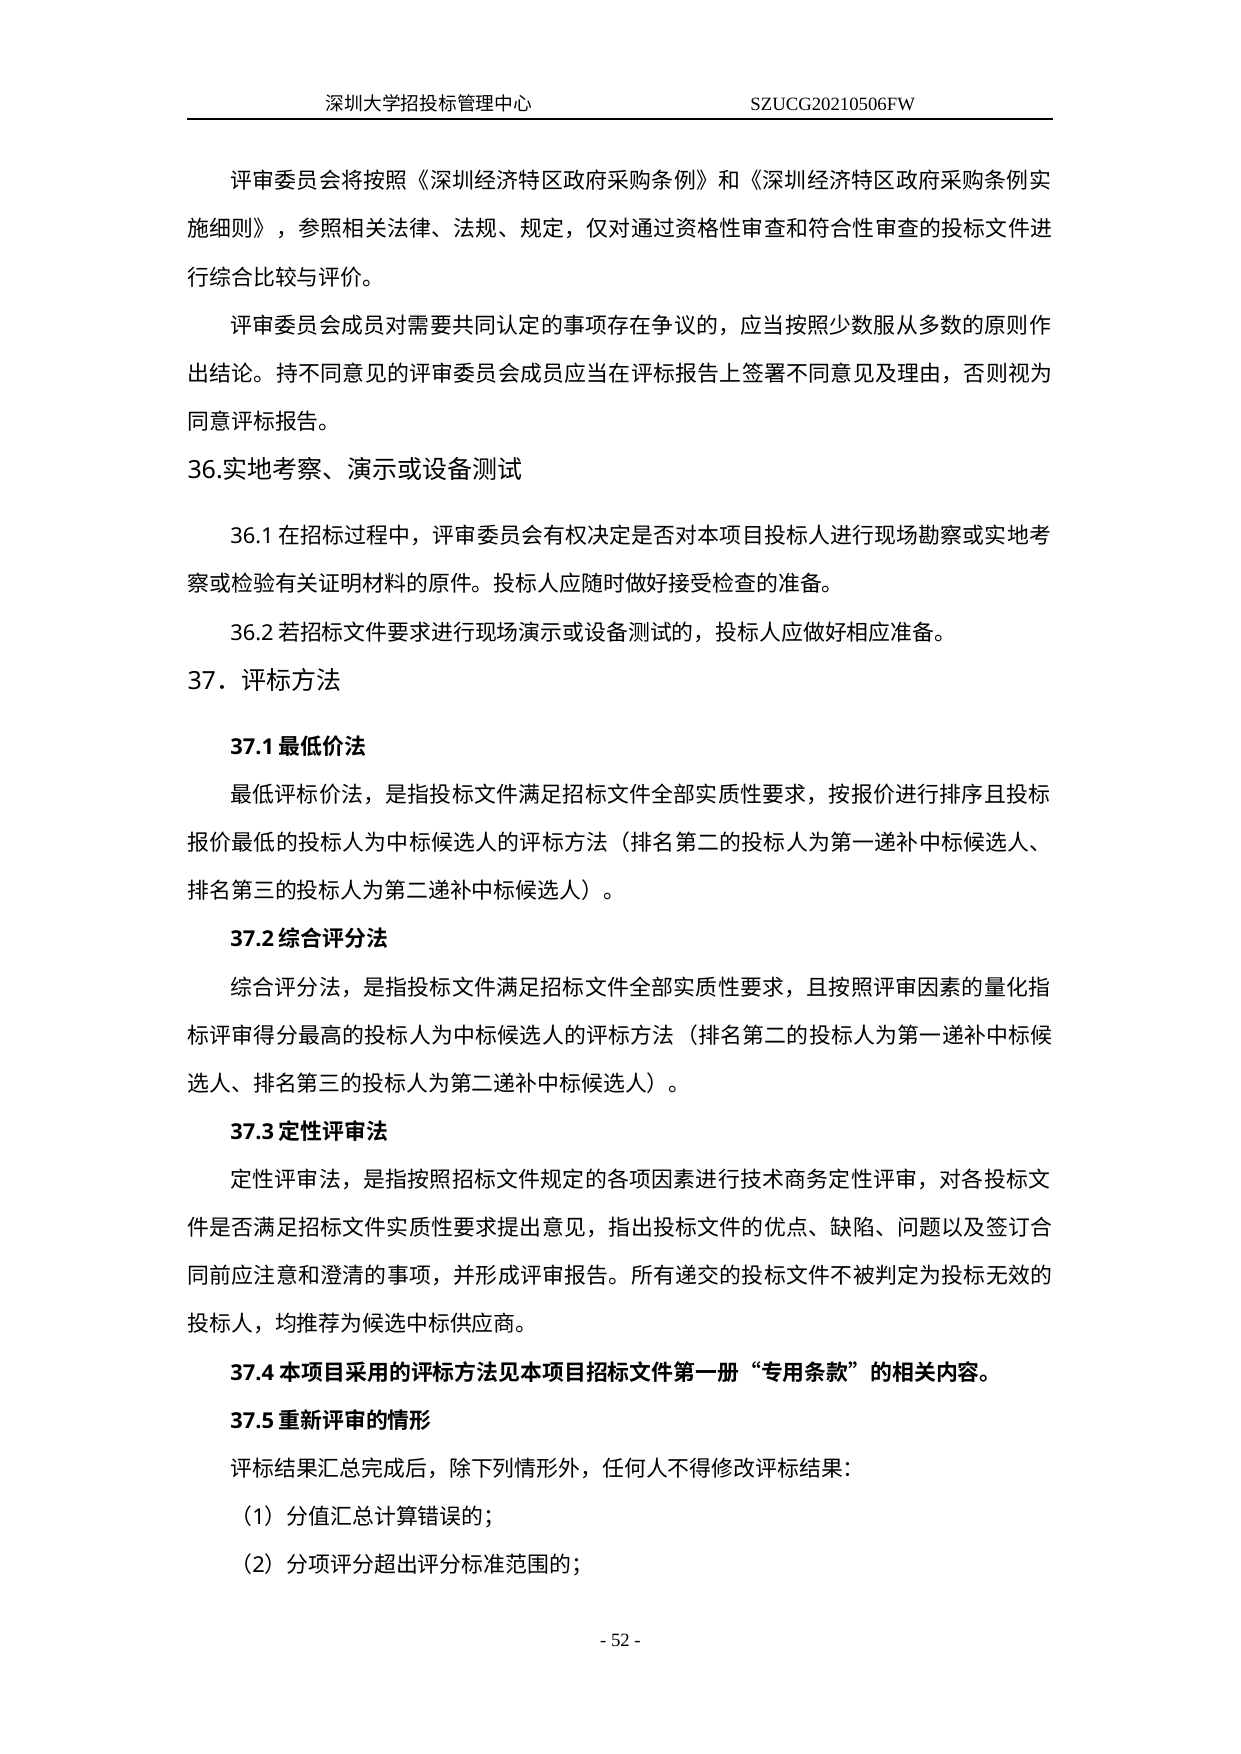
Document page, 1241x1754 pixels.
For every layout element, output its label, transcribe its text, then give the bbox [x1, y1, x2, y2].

text 评标结果汇总完成后，除下列情形外，任何人不得修改评标结果： [187, 1443, 1053, 1491]
text （2）分项评分超出评分标准范围的； [187, 1539, 1053, 1587]
text 37.2综合评分法 [187, 913, 1053, 961]
text 最低评标价法，是指投标文件满足招标文件全部实质性要求，按报价进行排序且投标报价最低的投标人为中标候选人的评标方法（排名第二的投标人为第一递补中标候选人、排名第三的投标人为第二递补中标候选人）。 [187, 769, 1053, 913]
text 评审委员会成员对需要共同认定的事项存在争议的，应当按照少数服从多数的原则作出结论。持不同意见的评审委员会成员应当在评标报告上签署不同意见及理由，否则视为同意评标报告。 [187, 299, 1053, 444]
text 37.3定性评审法 [187, 1106, 1053, 1154]
text （1）分值汇总计算错误的； [187, 1491, 1053, 1539]
text 37．评标方法 [187, 654, 1053, 703]
text 定性评审法，是指按照招标文件规定的各项因素进行技术商务定性评审，对各投标文件是否满足招标文件实质性要求提出意见，指出投标文件的优点、缺陷、问题以及签订合同前应注意和澄清的事项，并形成评审报告。所有递交的投标文件不被判定为投标无效的投标人，均推荐为候选中标供应商。 [187, 1154, 1053, 1346]
text 评审委员会将按照《深圳经济特区政府采购条例》和《深圳经济特区政府采购条例实施细则》，参照相关法律、法规、规定，仅对通过资格性审查和符合性审查的投标文件进行综合比较与评价。 [187, 155, 1053, 299]
text 综合评分法，是指投标文件满足招标文件全部实质性要求，且按照评审因素的量化指标评审得分最高的投标人为中标候选人的评标方法（排名第二的投标人为第一递补中标候选人、排名第三的投标人为第二递补中标候选人）。 [187, 961, 1053, 1106]
text 36.实地考察、演示或设备测试 [187, 444, 1053, 492]
text 37.5重新评审的情形 [187, 1394, 1053, 1443]
text 36.1在招标过程中，评审委员会有权决定是否对本项目投标人进行现场勘察或实地考察或检验有关证明材料的原件。投标人应随时做好接受检查的准备。 [187, 510, 1053, 606]
text 37.1最低价法 [187, 721, 1053, 769]
text 37.4 本项目采用的评标方法见本项目招标文件第一册“专用条款”的相关内容。 [187, 1346, 1053, 1394]
text 36.2若招标文件要求进行现场演示或设备测试的，投标人应做好相应准备。 [187, 606, 1053, 654]
